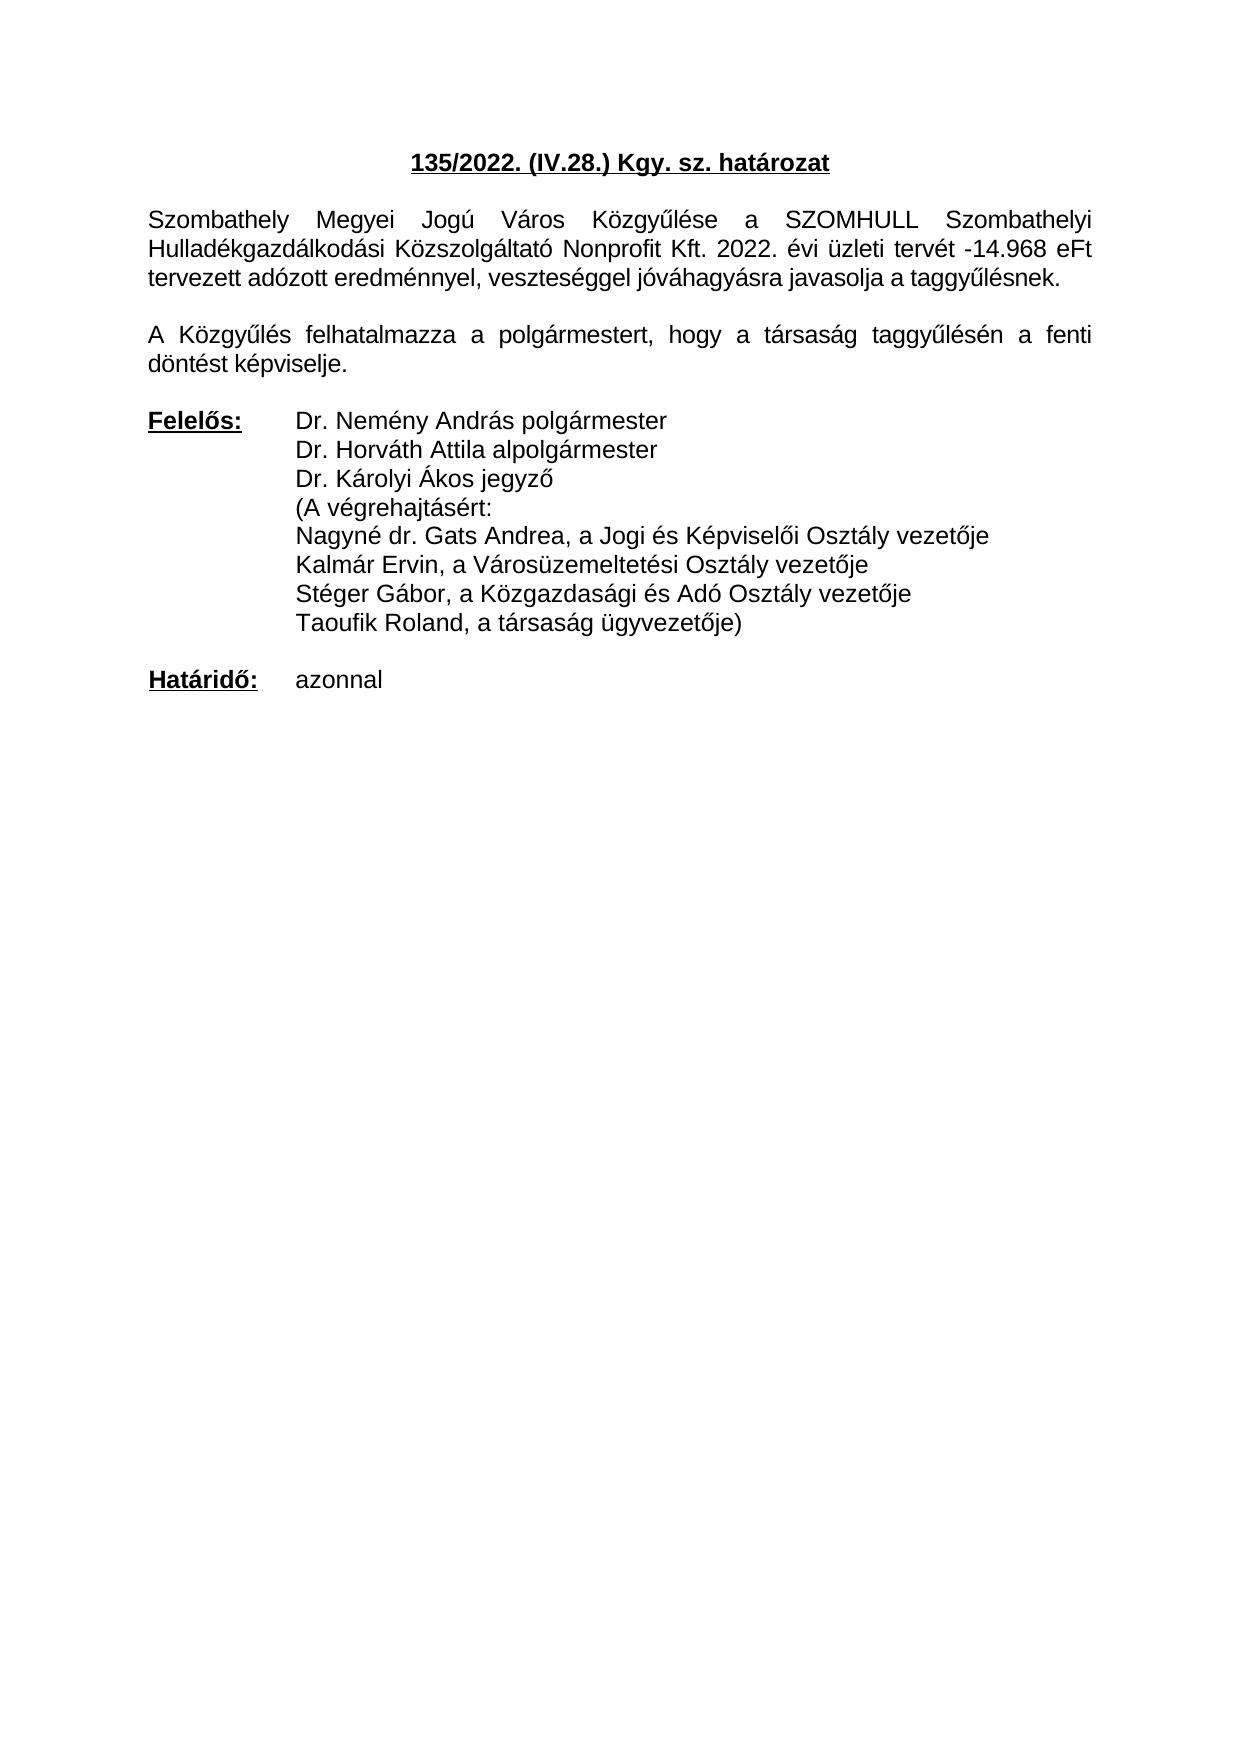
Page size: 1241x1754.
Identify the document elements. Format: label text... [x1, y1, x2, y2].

text (A végrehajtásért: [148, 493, 1093, 521]
text Dr. Károlyi Ákos jegyző [148, 464, 1093, 493]
text Szombathely Megyei Jogú Város Közgyűlése a SZOMHULL Szombathelyi Hulladékgazdálkodási Közszolgáltató Nonprofit Kft. 2022. évi üzleti tervét -14.968 eFt tervezett adózott eredménnyel, veszteséggel jóváhagyásra javasolja a taggyűlésnek. [148, 205, 1093, 291]
text Határidő: azonnal [148, 665, 1093, 694]
text Felelős: Dr. Nemény András polgármester [148, 406, 1093, 435]
text Nagyné dr. Gats Andrea, a Jogi és Képviselői Osztály vezetője [148, 521, 1093, 550]
text 135/2022. (IV.28.) Kgy. sz. határozat [148, 148, 1093, 176]
text Taoufik Roland, a társaság ügyvezetője) [148, 608, 1093, 636]
text Kalmár Ervin, a Városüzemeltetési Osztály vezetője [148, 550, 1093, 579]
text A Közgyűlés felhatalmazza a polgármestert, hogy a társaság taggyűlésén a fenti döntést képviselje. [148, 320, 1093, 378]
text Dr. Horváth Attila alpolgármester [148, 435, 1093, 464]
text Stéger Gábor, a Közgazdasági és Adó Osztály vezetője [148, 579, 1093, 608]
